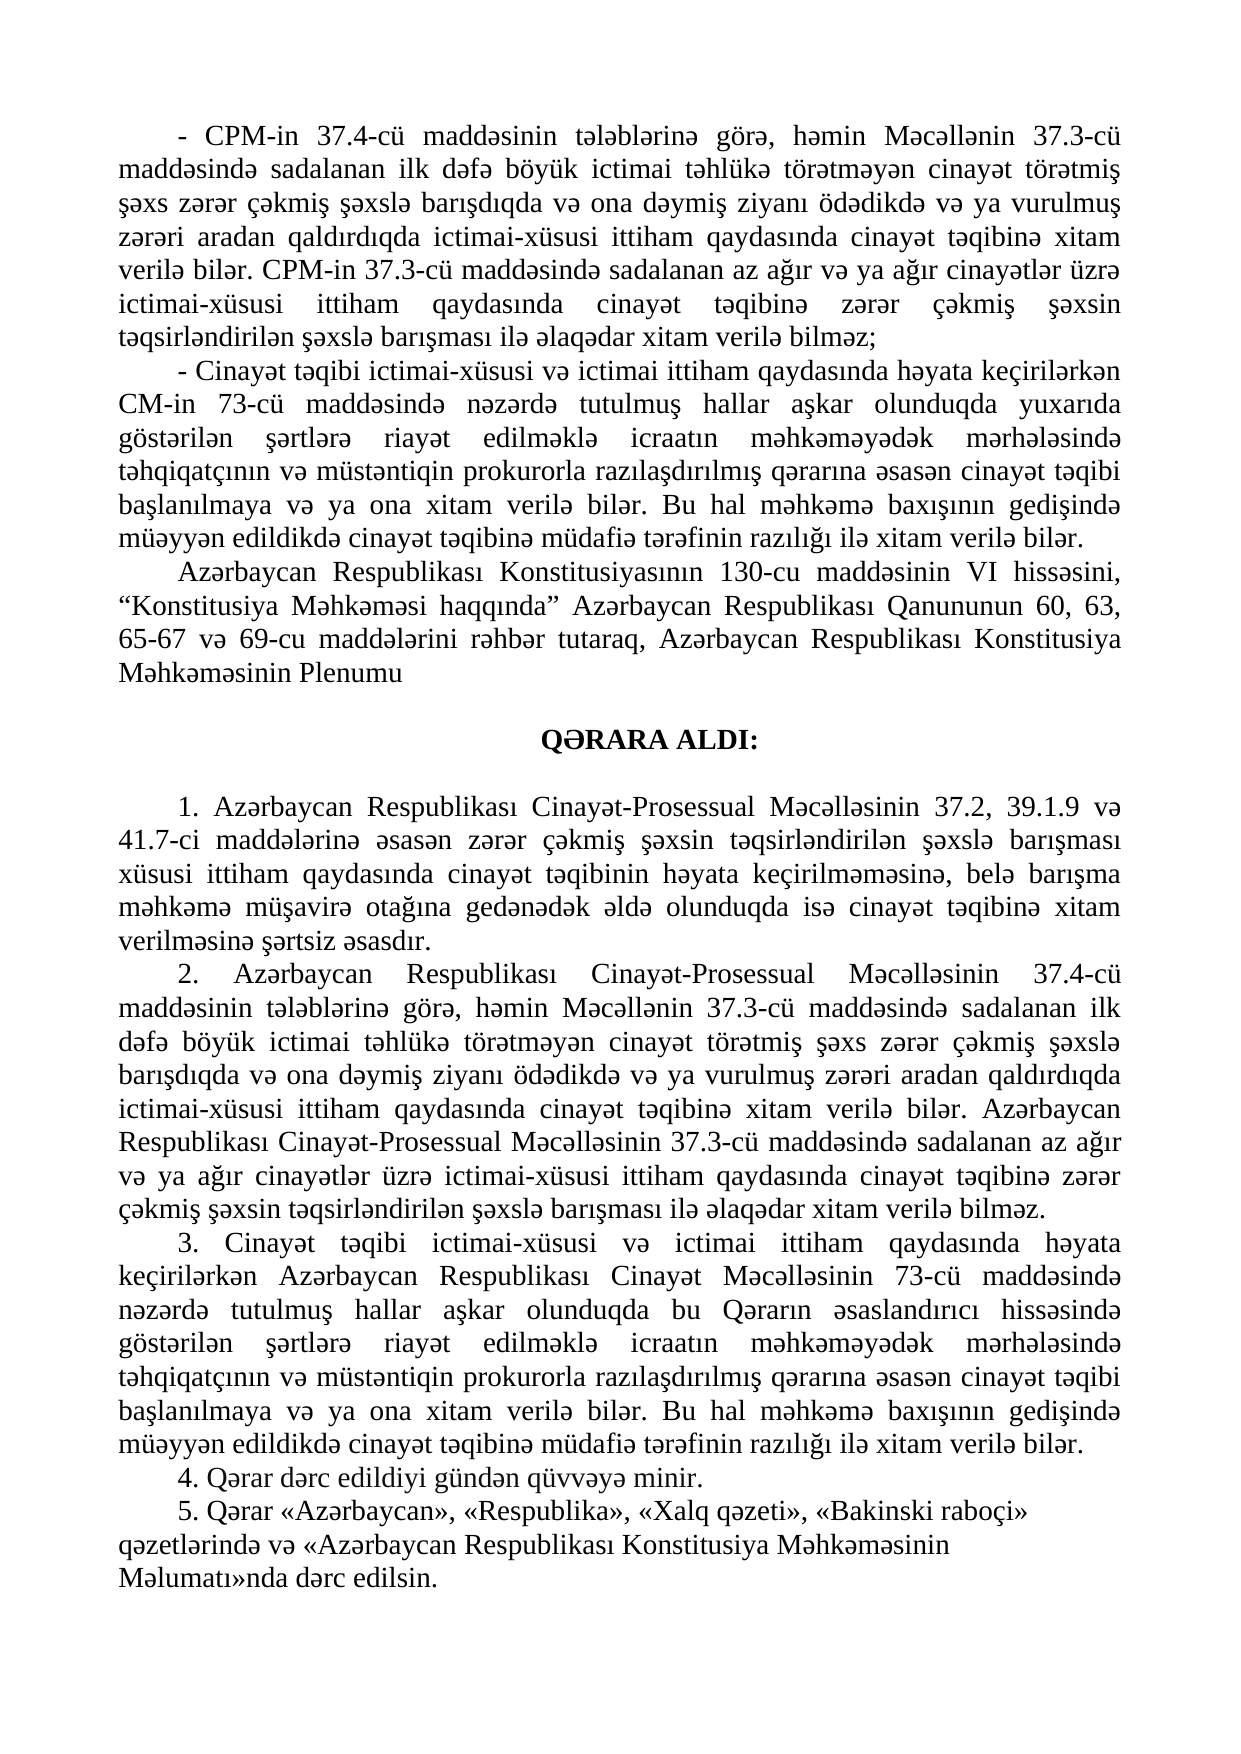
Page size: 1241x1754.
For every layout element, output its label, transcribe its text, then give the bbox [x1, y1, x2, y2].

text Azərbaycan Respublikası Konstitusiyasının 130-cu maddəsinin VI hissəsini, “Konstitusiya Məhkəməsi haqqında” Azərbaycan Respublikası Qanununun 60, 63, 65-67 və 69-cu maddələrini rəhbər tutaraq, Azərbaycan Respublikası Konstitusiya Məhkəməsinin Plenumu [118, 554, 1122, 688]
text - CPM-in 37.4-cü maddəsinin tələblərinə görə, həmin Məcəllənin 37.3-cü maddəsində sadalanan ilk dəfə böyük ictimai təhlükə törətməyən cinayət törətmiş şəxs zərər çəkmiş şəxslə barışdıqda və ona dəymiş ziyanı ödədikdə və ya vurulmuş zərəri aradan qaldırdıqda ictimai-xüsusi ittiham qaydasında cinayət təqibinə xitam verilə bilər. CPM-in 37.3-cü maddəsində sadalanan az ağır və ya ağır cinayətlər üzrə ictimai-xüsusi ittiham qaydasında cinayət təqibinə zərər çəkmiş şəxsin təqsirləndirilən şəxslə barışması ilə əlaqədar xitam verilə bilməz; [118, 118, 1122, 353]
text 5. Qərar «Azərbaycan», «Respublika», «Xalq qəzeti», «Bakinski raboçi» qəzetlərində və «Azərbaycan Respublikası Konstitusiya Məhkəməsinin Məlumatı»nda dərc edilsin. [118, 1493, 1122, 1594]
text QƏRARA ALDI: [118, 722, 1122, 755]
text 3. Cinayət təqibi ictimai-xüsusi və ictimai ittiham qaydasında həyata keçirilərkən Azərbaycan Respublikası Cinayət Məcəlləsinin 73-cü maddəsində nəzərdə tutulmuş hallar aşkar olunduqda bu Qərarın əsaslandırıcı hissəsində göstərilən şərtlərə riayət edilməklə icraatın məhkəməyədək mərhələsində təhqiqatçının və müstəntiqin prokurorla razılaşdırılmış qərarına əsasən cinayət təqibi başlanılmaya və ya ona xitam verilə bilər. Bu hal məhkəmə baxışının gedişində müəyyən edildikdə cinayət təqibinə müdafiə tərəfinin razılığı ilə xitam verilə bilər. [118, 1225, 1122, 1460]
text 2. Azərbaycan Respublikası Cinayət-Prosessual Məcəlləsinin 37.4-cü maddəsinin tələblərinə görə, həmin Məcəllənin 37.3-cü maddəsində sadalanan ilk dəfə böyük ictimai təhlükə törətməyən cinayət törətmiş şəxs zərər çəkmiş şəxslə barışdıqda və ona dəymiş ziyanı ödədikdə və ya vurulmuş zərəri aradan qaldırdıqda ictimai-xüsusi ittiham qaydasında cinayət təqibinə xitam verilə bilər. Azərbaycan Respublikası Cinayət-Prosessual Məcəlləsinin 37.3-cü maddəsində sadalanan az ağır və ya ağır cinayətlər üzrə ictimai-xüsusi ittiham qaydasında cinayət təqibinə zərər çəkmiş şəxsin təqsirləndirilən şəxslə barışması ilə əlaqədar xitam verilə bilməz. [118, 957, 1122, 1225]
text 1. Azərbaycan Respublikası Cinayət-Prosessual Məcəlləsinin 37.2, 39.1.9 və 41.7-ci maddələrinə əsasən zərər çəkmiş şəxsin təqsirləndirilən şəxslə barışması xüsusi ittiham qaydasında cinayət təqibinin həyata keçirilməməsinə, belə barışma məhkəmə müşavirə otağına gedənədək əldə olunduqda isə cinayət təqibinə xitam verilməsinə şərtsiz əsasdır. [118, 789, 1122, 957]
text - Cinayət təqibi ictimai-xüsusi və ictimai ittiham qaydasında həyata keçirilərkən CM-in 73-cü maddəsində nəzərdə tutulmuş hallar aşkar olunduqda yuxarıda göstərilən şərtlərə riayət edilməklə icraatın məhkəməyədək mərhələsində təhqiqatçının və müstəntiqin prokurorla razılaşdırılmış qərarına əsasən cinayət təqibi başlanılmaya və ya ona xitam verilə bilər. Bu hal məhkəmə baxışının gedişində müəyyən edildikdə cinayət təqibinə müdafiə tərəfinin razılığı ilə xitam verilə bilər. [118, 353, 1122, 554]
text 4. Qərar dərc edildiyi gündən qüvvəyə minir. [118, 1460, 1122, 1493]
